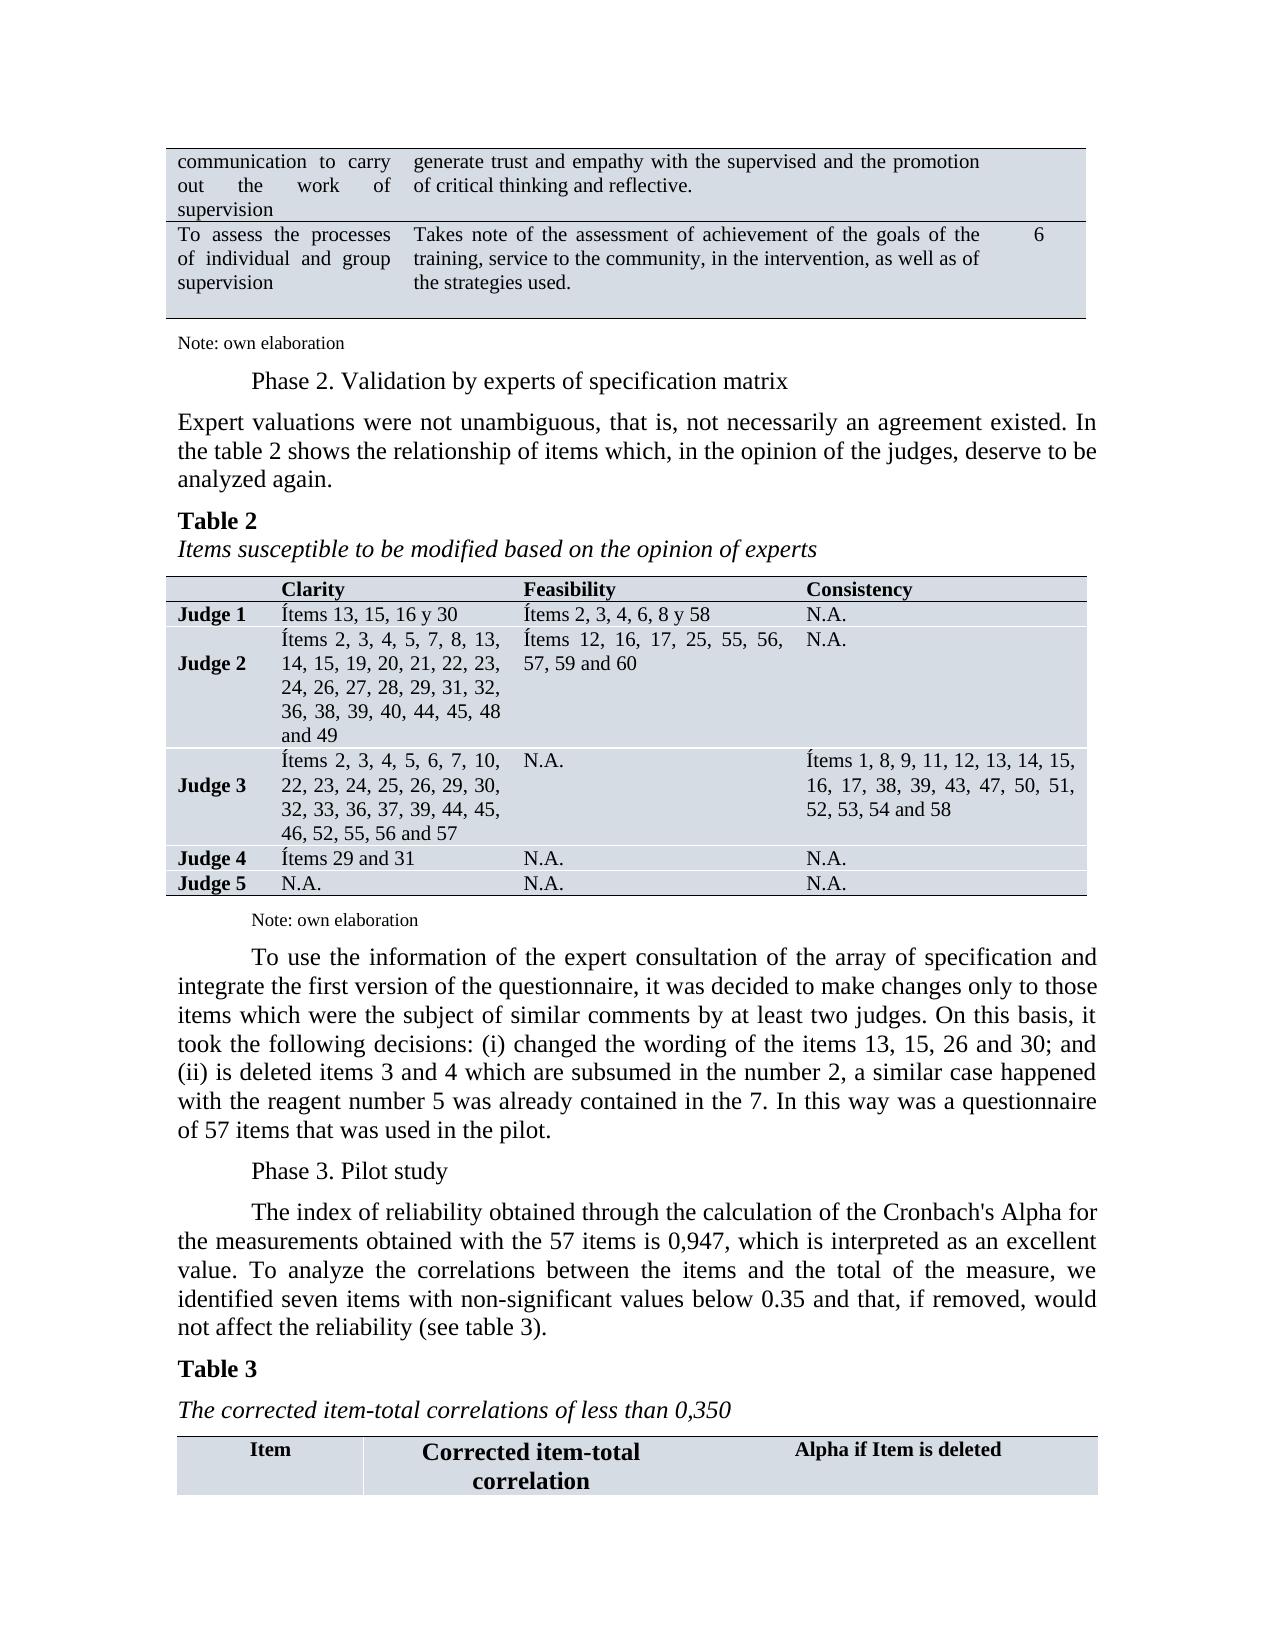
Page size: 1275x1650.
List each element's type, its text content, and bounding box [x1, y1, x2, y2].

table_cell 13 [992, 149, 1086, 221]
table_header Clarity [270, 577, 512, 601]
table_cell N.A. [795, 602, 1087, 626]
table_header Feasibility [512, 577, 795, 601]
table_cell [402, 149, 992, 221]
text To use the information of the expert consultation of the array of specification and integrate the first version of the questionnaire, it was decided to make changes only to those items which were the subject of similar comments by at least two judges. On this basis, it took the following decisions: (i) changed the wording of the items 13, 15, 26 and 30; and (ii) is deleted items 3 and 4 which are subsumed in the number 2, a similar case happened with the reagent number 5 was already contained in the 7. In this way was a questionnaire of 57 items that was used in the pilot. [177, 942, 1098, 1144]
table_cell N.A. [795, 846, 1087, 870]
table_cell Judge 3 [166, 749, 270, 845]
text Phase 2. Validation by experts of specification matrix [177, 366, 1098, 394]
table_cell Judge 5 [166, 871, 270, 895]
table_header Item [177, 1437, 363, 1495]
text The index of reliability obtained through the calculation of the Cronbach's Alpha for the measurements obtained with the 57 items is 0,947, which is interpreted as an excellent value. To analyze the correlations between the items and the total of the measure, we identified seven items with non-significant values below 0.35 and that, if removed, would not affect the reliability (see table 3). [177, 1197, 1098, 1341]
table_cell Ítems 29 and 31 [270, 846, 512, 870]
table_cell Ítems 2, 3, 4, 5, 6, 7, 10, 22, 23, 24, 25, 26, 29, 30, 32, 33, 36, 37, 39, 44, 45, 46, 52, 55, 56 and 57 [270, 749, 512, 845]
table_cell Judge 2 [166, 627, 270, 747]
table_cell N.A. [795, 627, 1087, 747]
table_cell N.A. [512, 846, 795, 870]
table_cell Ítems 13, 15, 16 y 30 [270, 602, 512, 626]
table_header Alpha if Item is deleted [698, 1437, 1098, 1495]
table_cell Takes note of the assessment of achievement of the goals of the training, service to the community, in the intervention, as well as of the strategies used. [402, 222, 992, 318]
text Note: own elaboration [177, 332, 1098, 353]
table_cell Judge 4 [166, 846, 270, 870]
table_cell Judge 1 [166, 602, 270, 626]
table_cell Ítems 1, 8, 9, 11, 12, 13, 14, 15, 16, 17, 38, 39, 43, 47, 50, 51, 52, 53, 54 and 58 [795, 749, 1087, 845]
text Items susceptible to be modified based on the opinion of experts [177, 534, 1098, 563]
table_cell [166, 149, 402, 221]
table_cell 6 [992, 222, 1086, 318]
table_cell N.A. [795, 871, 1087, 895]
text Phase 3. Pilot study [177, 1156, 1098, 1185]
table_cell Ítems 12, 16, 17, 25, 55, 56, 57, 59 and 60 [512, 627, 795, 747]
text Table 3 [177, 1354, 1098, 1382]
table_cell Ítems 2, 3, 4, 5, 7, 8, 13, 14, 15, 19, 20, 21, 22, 23, 24, 26, 27, 28, 29, 31, 32, 36, 38, 39, 40, 44, 45, 48 and 49 [270, 627, 512, 747]
table_header [166, 577, 270, 601]
table_cell N.A. [270, 871, 512, 895]
table_cell To assess the processes of individual and group supervision [166, 222, 402, 318]
table_cell Ítems 2, 3, 4, 6, 8 y 58 [512, 602, 795, 626]
table_cell N.A. [512, 871, 795, 895]
table_header Corrected item-total correlation [364, 1437, 698, 1495]
text The corrected item-total correlations of less than 0,350 [177, 1395, 1098, 1424]
text Note: own elaboration [177, 908, 1098, 930]
table_cell N.A. [512, 749, 795, 845]
table_header Consistency [795, 577, 1087, 601]
text Table 2 [177, 506, 1098, 534]
text Expert valuations were not unambiguous, that is, not necessarily an agreement existed. In the table 2 shows the relationship of items which, in the opinion of the judges, deserve to be analyzed again. [177, 407, 1098, 493]
